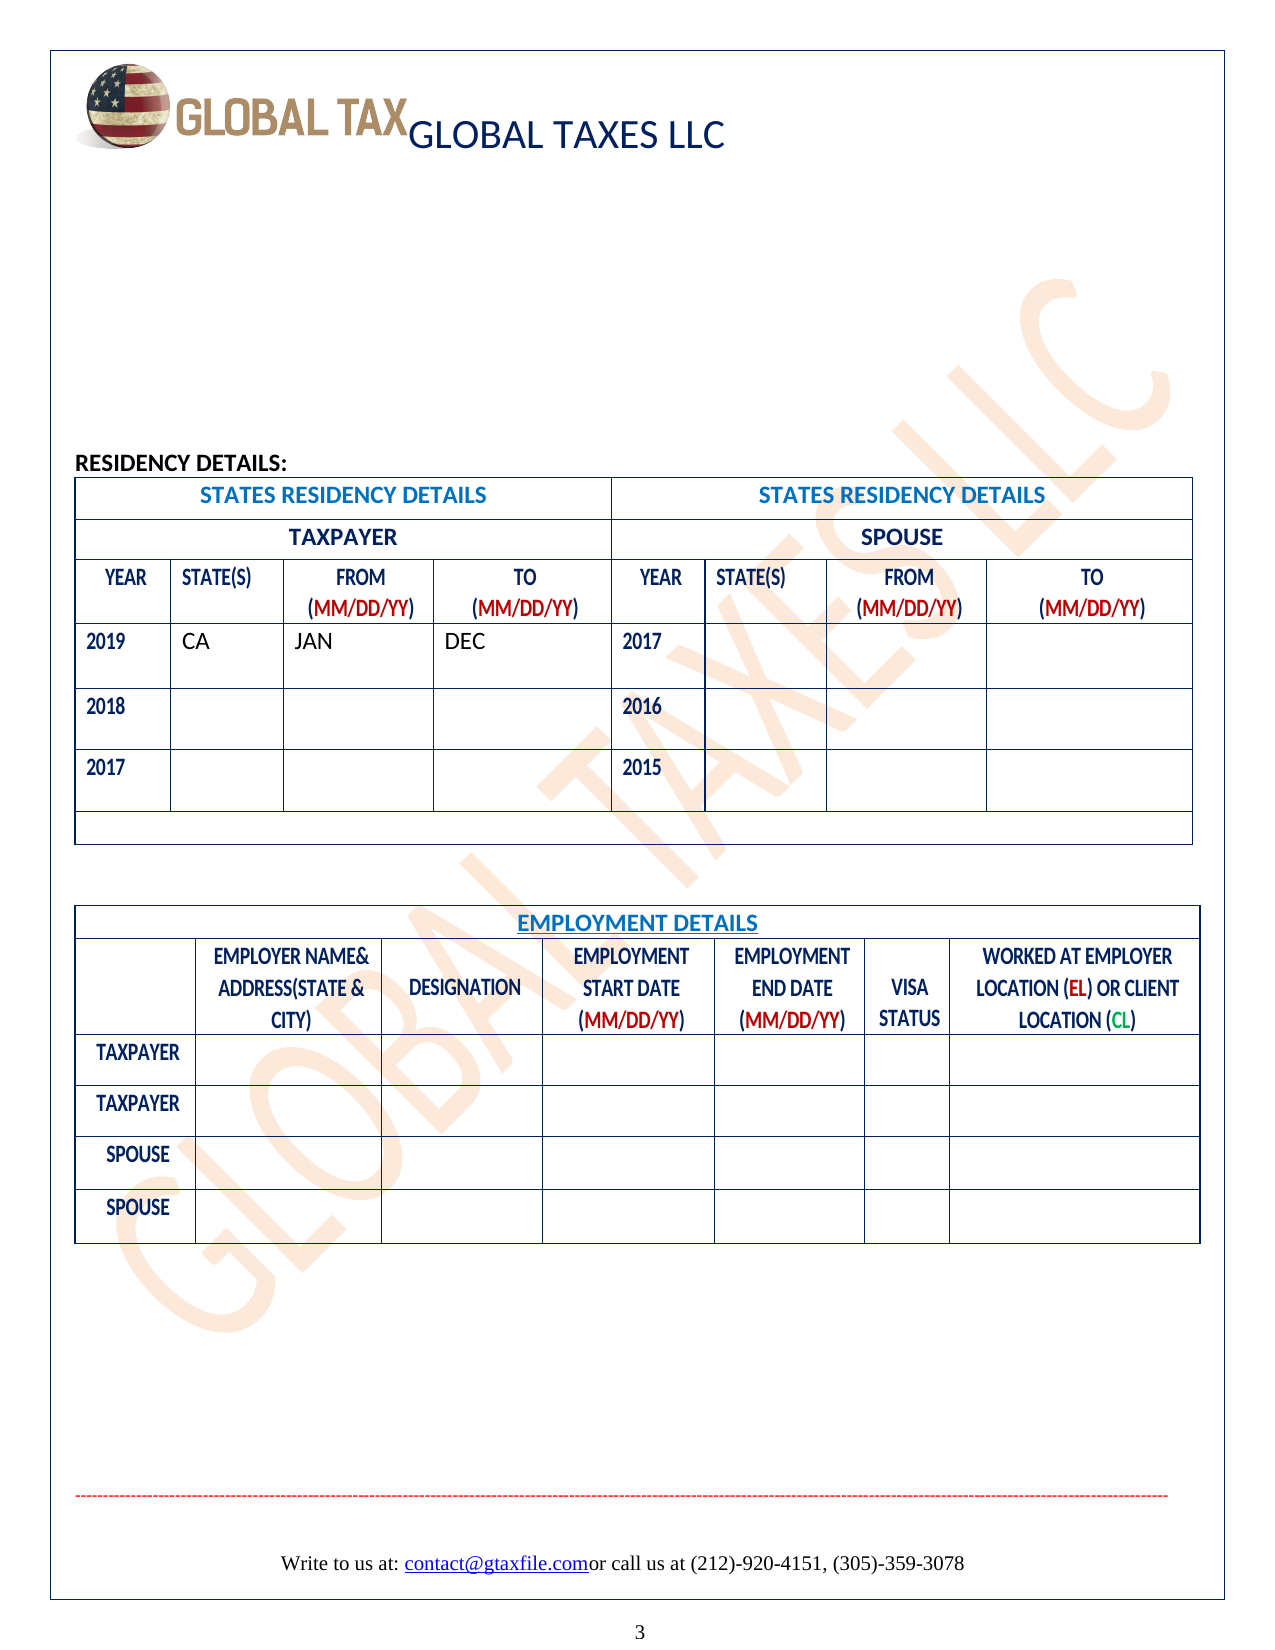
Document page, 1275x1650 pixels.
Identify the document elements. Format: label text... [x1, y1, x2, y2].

table_cell [284, 750, 433, 811]
table_cell SPOUSE [612, 520, 1192, 558]
table_cell YEAR [612, 560, 704, 623]
table_cell [987, 624, 1192, 688]
table_cell 2017 [612, 624, 704, 688]
table_header EMPLOYMENT DETAILS [76, 906, 1199, 938]
table_cell FROM (MM/DD/YY) [284, 560, 433, 623]
table_cell [382, 1035, 542, 1085]
table_cell [382, 1190, 542, 1243]
table_cell TO (MM/DD/YY) [987, 560, 1192, 623]
table_cell [284, 689, 433, 749]
table_cell [171, 750, 283, 811]
table_cell SPOUSE [76, 1190, 195, 1243]
table_cell [706, 624, 826, 688]
table_cell [171, 689, 283, 749]
table_cell EMPLOYMENT END DATE (MM/DD/YY) [715, 939, 864, 1034]
table_cell [715, 1035, 864, 1085]
table_cell 2017 [76, 750, 170, 811]
table_cell YEAR [76, 560, 170, 623]
table_cell EMPLOYMENT START DATE (MM/DD/YY) [543, 939, 714, 1034]
table_cell STATE(S) [171, 560, 283, 623]
text RESIDENCY DETAILS: [75, 447, 1200, 477]
table_cell [950, 1190, 1199, 1243]
table_cell STATE(S) [706, 560, 826, 623]
table_cell [543, 1190, 714, 1243]
table_cell [434, 689, 611, 749]
table_cell 2015 [612, 750, 704, 811]
table_cell [715, 1190, 864, 1243]
table_cell [865, 1137, 949, 1189]
table_cell EMPLOYER NAME& ADDRESS(STATE & CITY) [196, 939, 381, 1034]
table_cell [950, 1137, 1199, 1189]
table_cell TAXPAYER [76, 1035, 195, 1085]
table_cell [827, 750, 986, 811]
table_cell [76, 939, 195, 1034]
table_cell [706, 750, 826, 811]
table_cell [865, 1086, 949, 1136]
table_cell [715, 1137, 864, 1189]
table_cell 2019 [76, 624, 170, 688]
table_cell [382, 1086, 542, 1136]
table_cell [543, 1137, 714, 1189]
table_cell [196, 1137, 381, 1189]
table_cell [543, 1035, 714, 1085]
table_cell [950, 1086, 1199, 1136]
table_cell [382, 1137, 542, 1189]
table_cell 2016 [612, 689, 704, 749]
table_cell WORKED AT EMPLOYER LOCATION (EL) OR CLIENT LOCATION (CL) [950, 939, 1199, 1034]
table_cell [543, 1086, 714, 1136]
table_header STATES RESIDENCY DETAILS [612, 478, 1192, 519]
table_cell [827, 624, 986, 688]
table_cell [987, 689, 1192, 749]
table_cell TAXPAYER [76, 520, 611, 558]
table_cell [76, 812, 1192, 843]
table_cell FROM (MM/DD/YY) [827, 560, 986, 623]
table_cell TAXPAYER [76, 1086, 195, 1136]
table_cell DEC [434, 624, 611, 688]
table_cell [827, 689, 986, 749]
table_cell [865, 1035, 949, 1085]
table_header STATES RESIDENCY DETAILS [76, 478, 611, 519]
table_cell [196, 1086, 381, 1136]
table_cell CA [171, 624, 283, 688]
picture [75, 63, 408, 149]
table_cell [196, 1035, 381, 1085]
table_cell [987, 750, 1192, 811]
table_cell [434, 750, 611, 811]
table_cell [865, 1190, 949, 1243]
table_cell [950, 1035, 1199, 1085]
table_cell 2018 [76, 689, 170, 749]
table_cell [706, 689, 826, 749]
table_cell SPOUSE [76, 1137, 195, 1189]
table_cell JAN [284, 624, 433, 688]
table_cell TO (MM/DD/YY) [434, 560, 611, 623]
table_cell [196, 1190, 381, 1243]
table_cell VISA STATUS [865, 939, 949, 1034]
table_cell DESIGNATION [382, 939, 542, 1034]
table_cell [715, 1086, 864, 1136]
